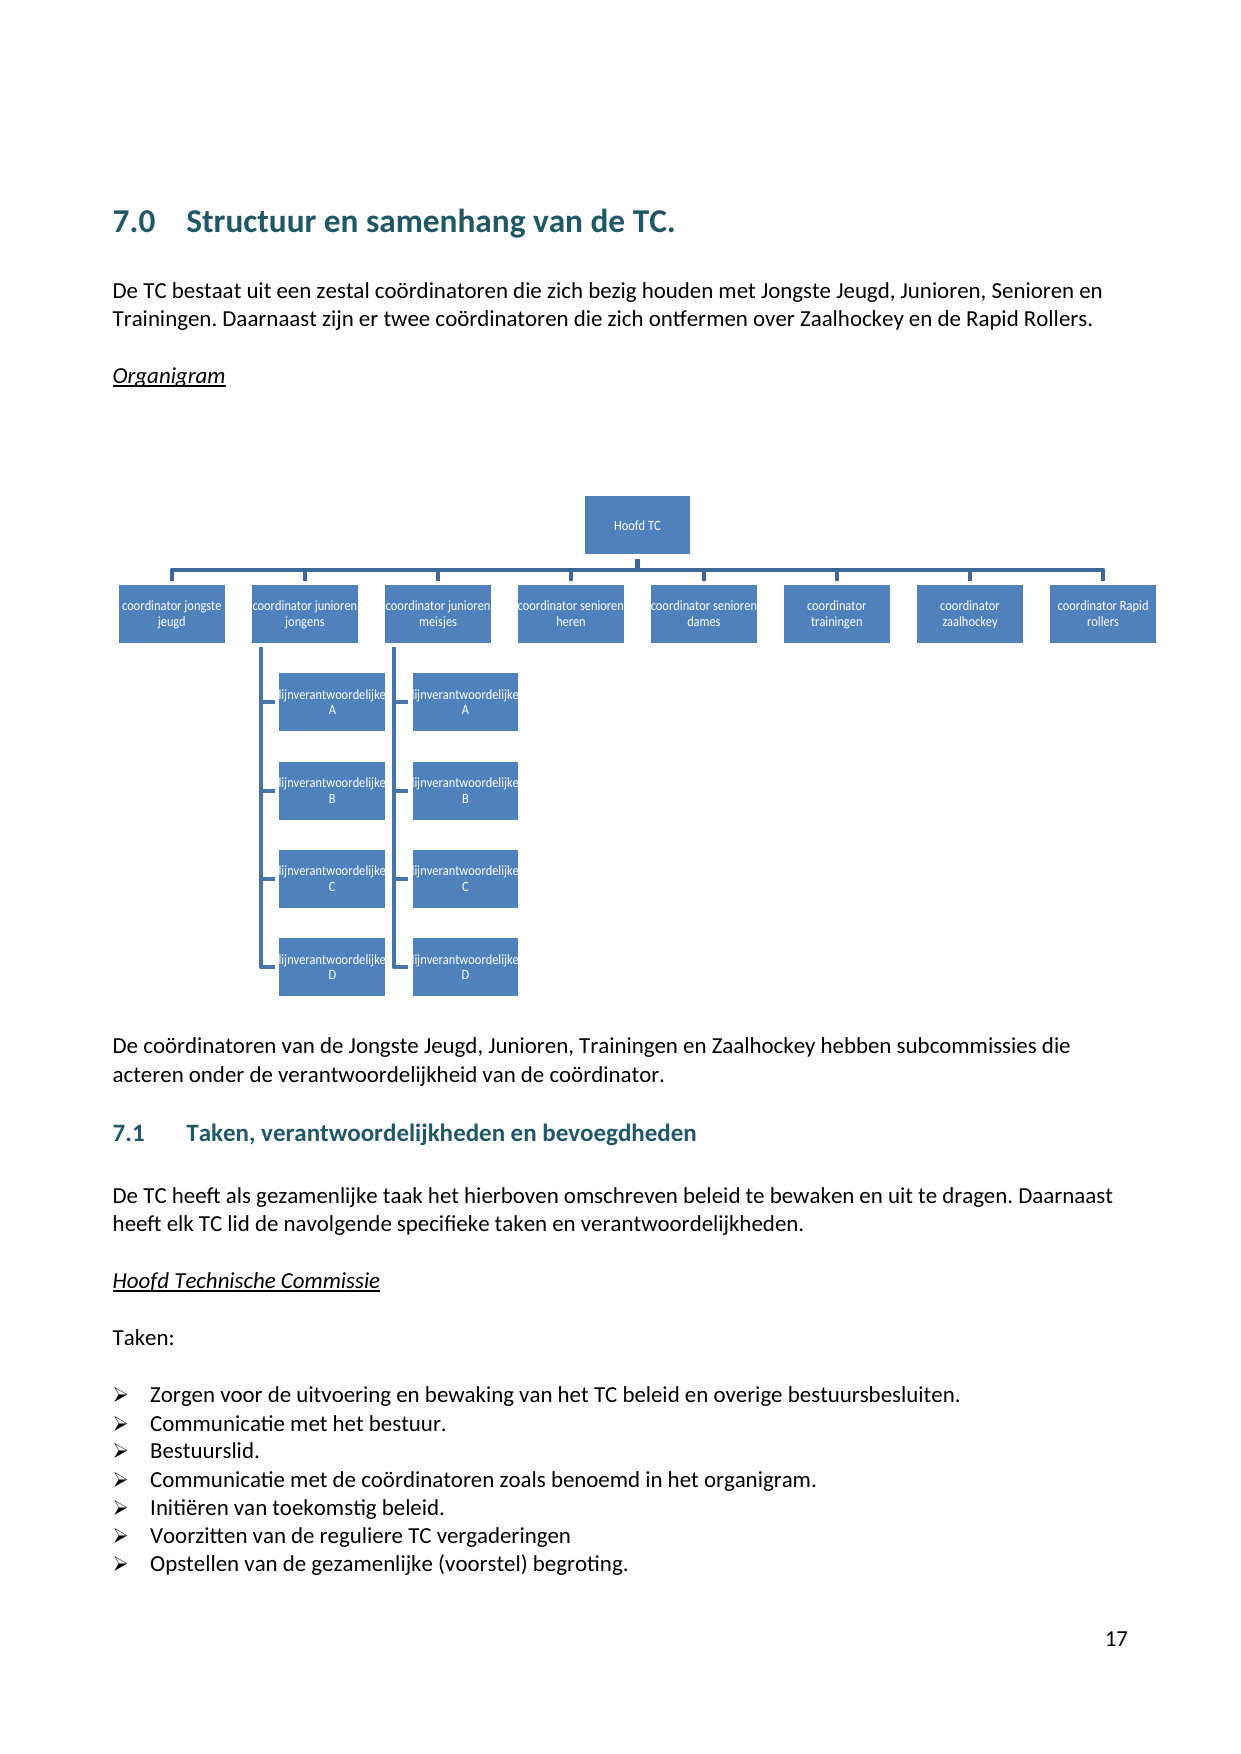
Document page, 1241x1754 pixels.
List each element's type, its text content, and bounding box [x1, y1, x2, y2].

text De coördinatoren van de Jongste Jeugd, Junioren, Trainingen en Zaalhockey hebben subcommissies die acteren onder de verantwoordelijkheid van de coördinator. [112, 1032, 1128, 1088]
subtitle 7.0 Structuur en samenhang van de TC. [112, 200, 1128, 241]
list Communicatie met de coördinatoren zoals benoemd in het organigram. [112, 1465, 1128, 1493]
text De TC heeft als gezamenlijke taak het hierboven omschreven beleid te bewaken en uit te dragen. Daarnaast heeft elk TC lid de navolgende specifieke taken en verantwoordelijkheden. [112, 1181, 1128, 1237]
list Bestuurslid. [112, 1437, 1128, 1465]
list Communicatie met het bestuur. [112, 1409, 1128, 1437]
text Organigram [112, 361, 1128, 389]
subtitle 7.1 Taken, verantwoordelijkheden en bevoegdheden [112, 1117, 1128, 1147]
list Initiëren van toekomstig beleid. [112, 1493, 1128, 1521]
list Zorgen voor de uitvoering en bewaking van het TC beleid en overige bestuursbesluiten. [112, 1381, 1128, 1409]
list Voorzitten van de reguliere TC vergaderingen [112, 1521, 1128, 1549]
text Taken: [112, 1323, 1128, 1351]
list Opstellen van de gezamenlijke (voorstel) begroting. [112, 1549, 1128, 1577]
text De TC bestaat uit een zestal coördinatoren die zich bezig houden met Jongste Jeugd, Junioren, Senioren en Trainingen. Daarnaast zijn er twee coördinatoren die zich ontfermen over Zaalhockey en de Rapid Rollers. [112, 276, 1128, 332]
text Hoofd Technische Commissie [112, 1266, 1128, 1294]
